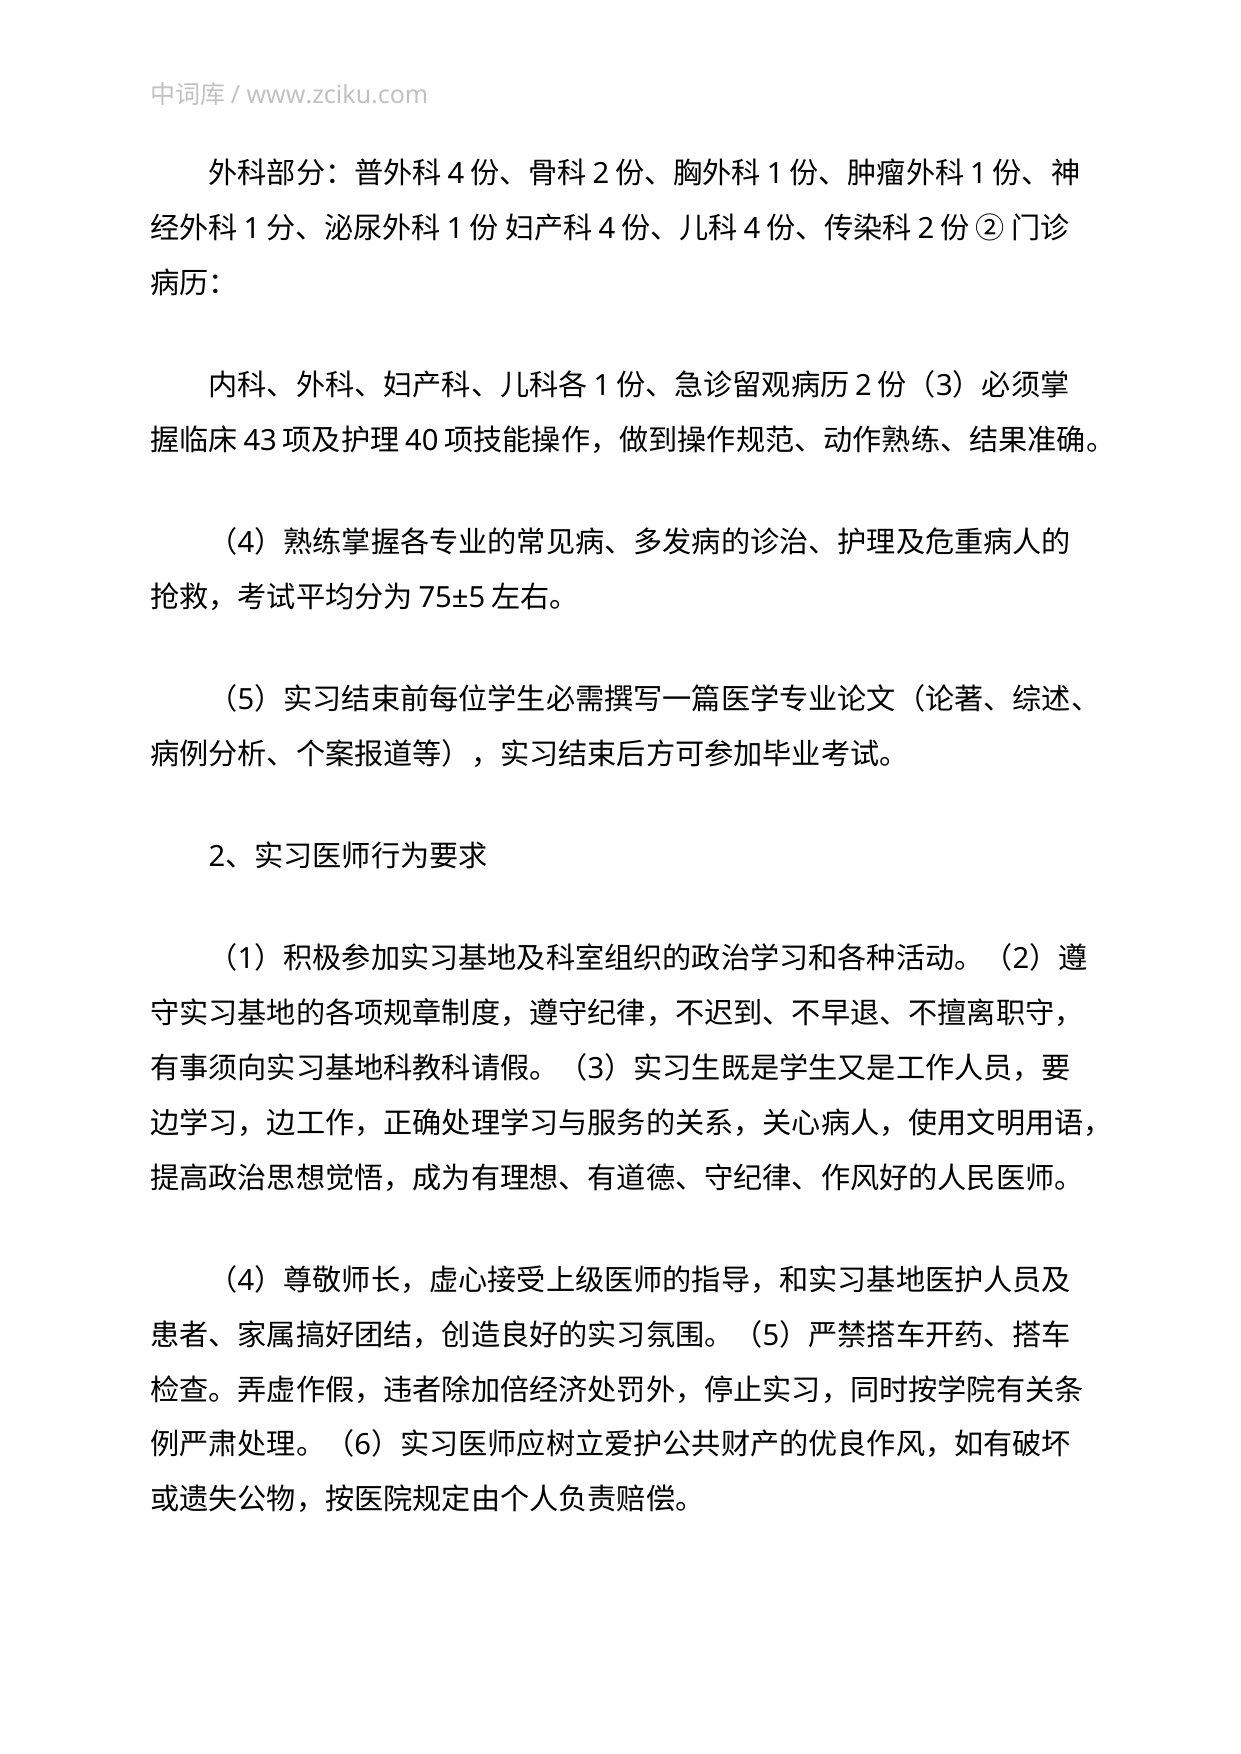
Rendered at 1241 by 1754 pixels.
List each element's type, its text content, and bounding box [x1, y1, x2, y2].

text （4）熟练掌握各专业的常见病、多发病的诊治、护理及危重病人的抢救，考试平均分为75±5左右。 [150, 519, 1090, 616]
text 2、实习医师行为要求 [150, 832, 1090, 875]
text （1）积极参加实习基地及科室组织的政治学习和各种活动。（2）遵守实习基地的各项规章制度，遵守纪律，不迟到、不早退、不擅离职守，有事须向实习基地科教科请假。（3）实习生既是学生又是工作人员，要边学习，边工作，正确处理学习与服务的关系，关心病人，使用文明用语，提高政治思想觉悟，成为有理想、有道德、守纪律、作风好的人民医师。 [150, 934, 1090, 1197]
text 外科部分：普外科4份、骨科2份、胸外科1份、肿瘤外科1份、神经外科1分、泌尿外科1份 妇产科4份、儿科4份、传染科2份 ② 门诊病历： [150, 150, 1090, 302]
text （4）尊敬师长，虚心接受上级医师的指导，和实习基地医护人员及患者、家属搞好团结，创造良好的实习氛围。（5）严禁搭车开药、搭车检查。弄虚作假，违者除加倍经济处罚外，停止实习，同时按学院有关条例严肃处理。（6）实习医师应树立爱护公共财产的优良作风，如有破坏或遗失公物，按医院规定由个人负责赔偿。 [150, 1256, 1090, 1518]
text （5）实习结束前每位学生必需撰写一篇医学专业论文（论著、综述、病例分析、个案报道等），实习结束后方可参加毕业考试。 [150, 676, 1090, 773]
text 内科、外科、妇产科、儿科各1份、急诊留观病历2份（3）必须掌握临床43项及护理40项技能操作，做到操作规范、动作熟练、结果准确。 [150, 362, 1090, 459]
